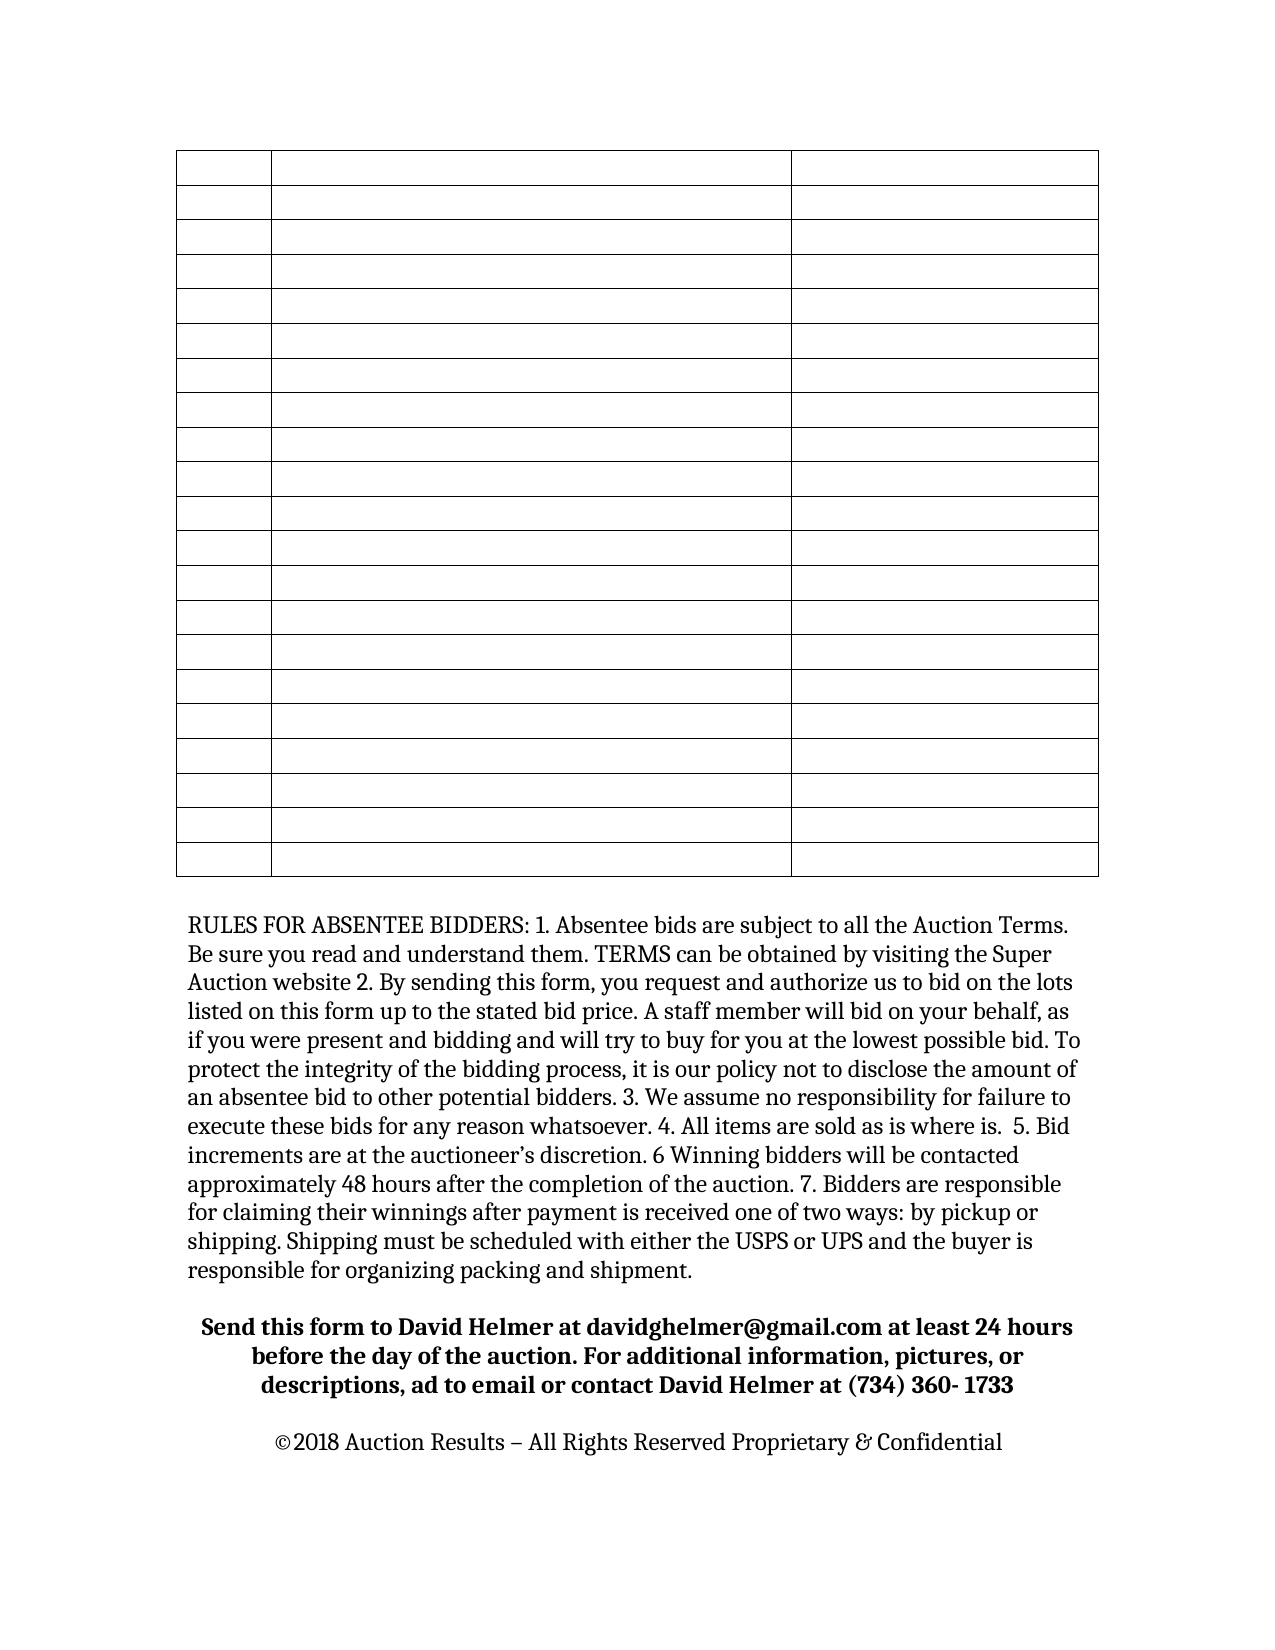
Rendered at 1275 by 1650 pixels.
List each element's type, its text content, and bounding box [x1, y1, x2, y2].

text RULES FOR ABSENTEE BIDDERS: 1. Absentee bids are subject to all the Auction Terms. Be sure you read and understand them. TERMS can be obtained by visiting the Super Auction website 2. By sending this form, you request and authorize us to bid on the lots listed on this form up to the stated bid price. A staff member will bid on your behalf, as if you were present and bidding and will try to buy for you at the lowest possible bid. To protect the integrity of the bidding process, it is our policy not to disclose the amount of an absentee bid to other potential bidders. 3. We assume no responsibility for failure to execute these bids for any reason whatsoever. 4. All items are sold as is where is. 5. Bid increments are at the auctioneer’s discretion. 6 Winning bidders will be contacted approximately 48 hours after the completion of the auction. 7. Bidders are responsible for claiming their winnings after payment is received one of two ways: by pickup or shipping. Shipping must be scheduled with either the USPS or UPS and the buyer is responsible for organizing packing and shipment. [187, 911, 1087, 1284]
table_cell [272, 808, 791, 842]
table_cell [792, 635, 1098, 669]
table_cell [792, 497, 1098, 530]
table_cell [272, 359, 791, 392]
table_cell [792, 324, 1098, 357]
table_cell [792, 531, 1098, 565]
table_cell [272, 220, 791, 254]
table_cell [272, 670, 791, 703]
table_cell [792, 428, 1098, 461]
table_cell [792, 220, 1098, 254]
table_cell [272, 774, 791, 807]
table_cell [177, 739, 271, 772]
table_cell [272, 462, 791, 496]
table_cell [177, 151, 271, 184]
table_cell [272, 497, 791, 530]
table_cell [272, 324, 791, 357]
table_cell [177, 428, 271, 461]
table_cell [792, 186, 1098, 219]
table_cell [177, 462, 271, 496]
table_cell [792, 774, 1098, 807]
table_cell [272, 739, 791, 772]
table_cell [792, 704, 1098, 738]
table_cell [177, 255, 271, 288]
table_cell [792, 808, 1098, 842]
table_cell [792, 255, 1098, 288]
table_cell [792, 359, 1098, 392]
table_cell [272, 186, 791, 219]
table_cell [177, 774, 271, 807]
table_cell [177, 566, 271, 599]
table_cell [272, 151, 791, 184]
table_cell [177, 393, 271, 427]
table_cell [177, 497, 271, 530]
table_cell [177, 704, 271, 738]
table_cell [272, 843, 791, 876]
table_cell [177, 220, 271, 254]
table_cell [792, 739, 1098, 772]
table_cell [272, 255, 791, 288]
table_cell [177, 531, 271, 565]
table_cell [177, 324, 271, 357]
table_cell [272, 428, 791, 461]
table_cell [177, 843, 271, 876]
table_cell [272, 393, 791, 427]
table_cell [272, 704, 791, 738]
table_cell [792, 566, 1098, 599]
table_cell [792, 393, 1098, 427]
table_cell [177, 635, 271, 669]
table_cell [177, 186, 271, 219]
table_cell [792, 670, 1098, 703]
table_cell [177, 808, 271, 842]
table_cell [792, 601, 1098, 634]
table_cell [177, 289, 271, 323]
table_cell [792, 462, 1098, 496]
table_cell [272, 601, 791, 634]
table_cell [177, 670, 271, 703]
table_cell [177, 601, 271, 634]
table_cell [272, 566, 791, 599]
table_cell [272, 635, 791, 669]
text Send this form to David Helmer at davidghelmer@gmail.com at least 24 hours before the day of the auction. For additional information, pictures, or descriptions, ad to email or contact David Helmer at (734) 360- 1733 [187, 1313, 1087, 1399]
table_cell [792, 151, 1098, 184]
table_cell [272, 531, 791, 565]
table_cell [272, 289, 791, 323]
table_cell [177, 359, 271, 392]
table_cell [792, 843, 1098, 876]
table_cell [792, 289, 1098, 323]
text ©2018 Auction Results – All Rights Reserved Proprietary & Confidential [187, 1428, 1087, 1457]
